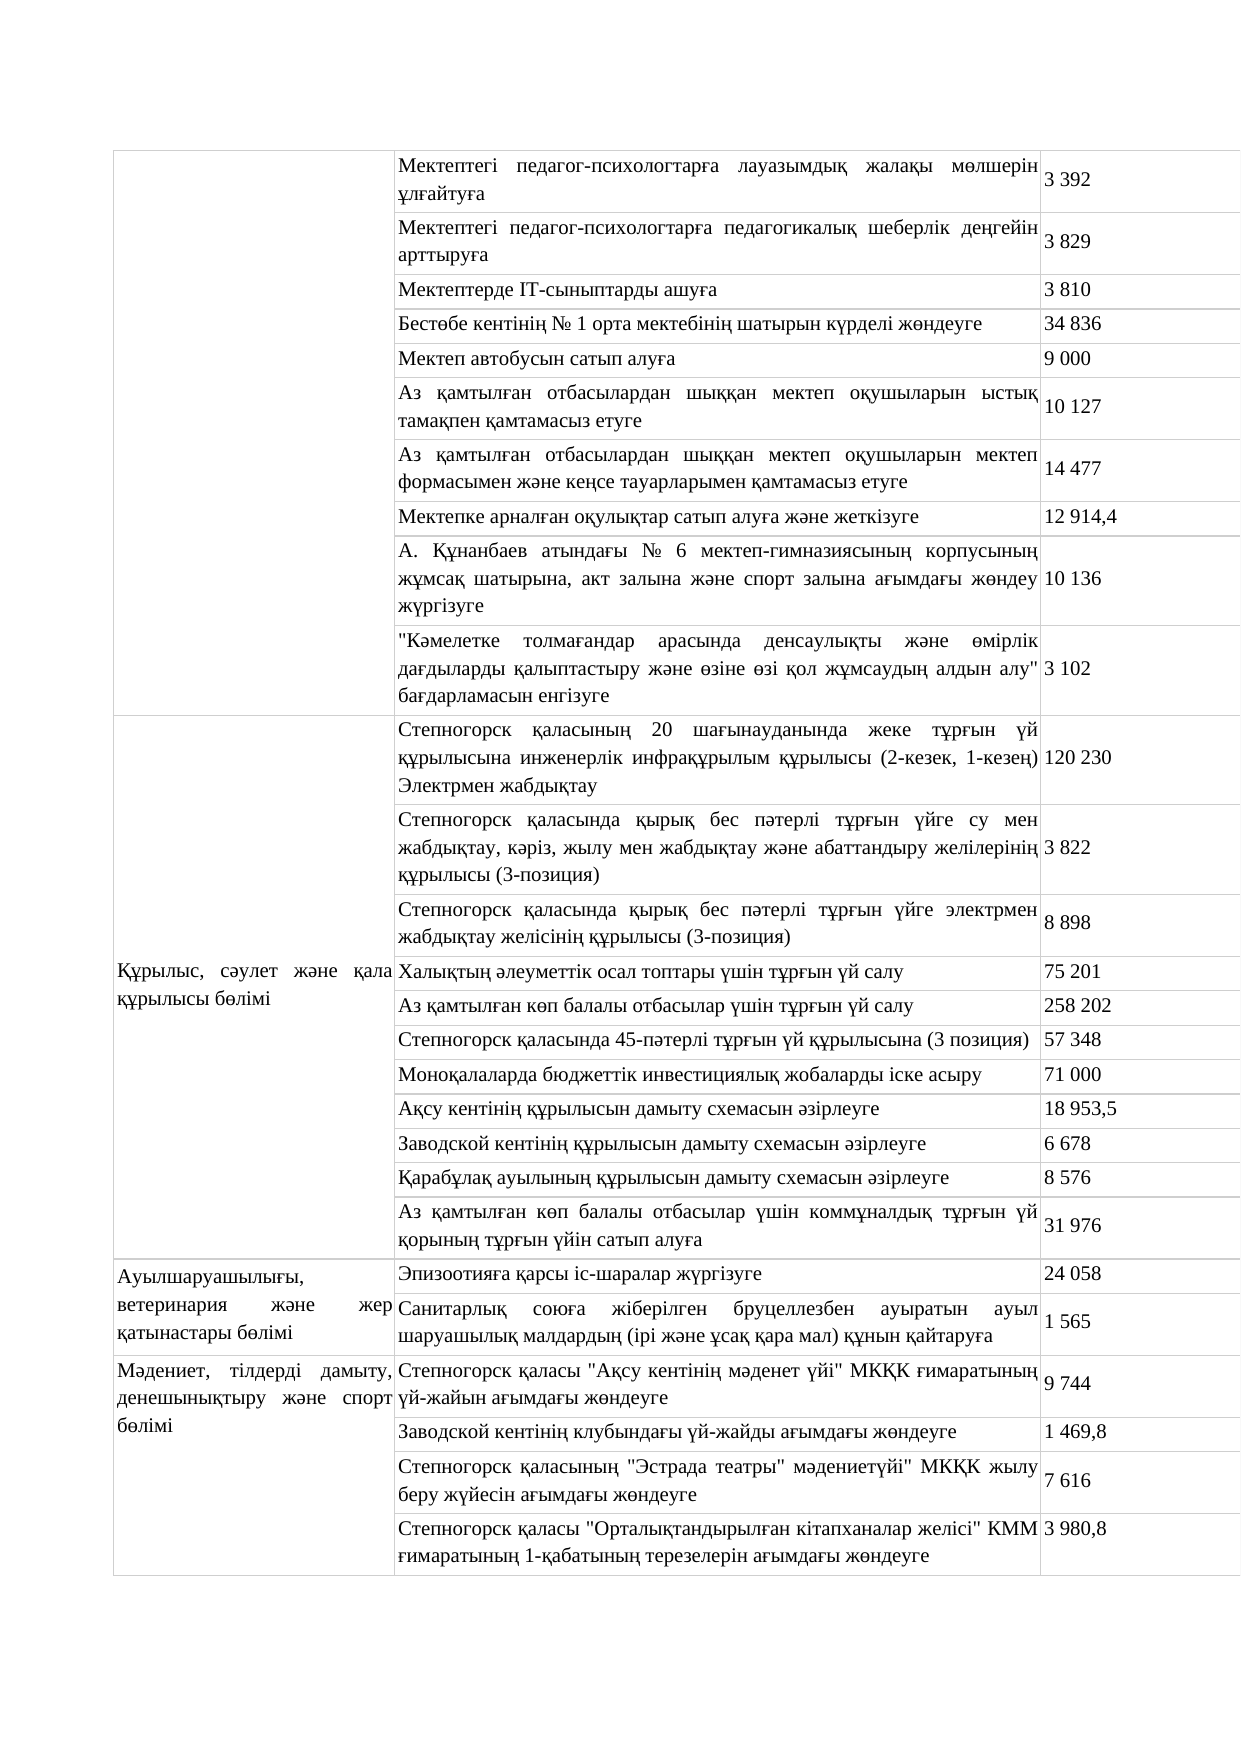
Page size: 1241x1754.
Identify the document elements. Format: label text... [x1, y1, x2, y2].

table_cell Халықтың әлеуметтік осал топтары үшін тұрғын үй салу [395, 957, 1040, 990]
table_cell 1 469,8 [1041, 1418, 1240, 1451]
table_cell 71 000 [1041, 1060, 1240, 1093]
table_cell 24 058 [1041, 1260, 1240, 1293]
table_cell 3 810 [1041, 275, 1240, 308]
table_cell Мектептегі педагог-психологтарға педагогикалық шеберлік деңгейін арттыруға [395, 213, 1040, 274]
table_cell Степногорск қаласының "Эстрада театры" мәдениетүйі" МКҚК жылу беру жүйесін ағымдағы жөндеуге [395, 1452, 1040, 1513]
table_cell 10 136 [1041, 537, 1240, 625]
table_cell Степногорск қаласында қырық бес пәтерлі тұрғын үйге электрмен жабдықтау желісінің құрылысы (3-позиция) [395, 895, 1040, 956]
table_cell 1 565 [1041, 1294, 1240, 1355]
table_cell Аз қамтылған көп балалы отбасылар үшін коммұналдық тұрғын үй қорының тұрғын үйін сатып алуға [395, 1198, 1040, 1258]
table_cell Степногорск қаласының 20 шағынауданында жеке тұрғын үй құрылысына инженерлік инфрақұрылым құрылысы (2-кезек, 1-кезең) Электрмен жабдықтау [395, 716, 1040, 804]
table_cell Мектептегі педагог-психологтарға лауазымдық жалақы мөлшерін ұлғайтуға [395, 151, 1040, 212]
table_cell 3 822 [1041, 805, 1240, 894]
table_cell Эпизоотияға қарсы іс-шаралар жүргізуге [395, 1260, 1040, 1293]
table_cell Құрылыс, сәулет және қала құрылысы бөлімі [114, 716, 394, 1258]
table_cell Мәдениет, тілдерді дамыту, денешынықтыру және спорт бөлімі [114, 1356, 394, 1575]
table_cell Мектептерде IT-сыныптарды ашуға [395, 275, 1040, 308]
table_cell 7 616 [1041, 1452, 1240, 1513]
table_cell Степногорск қаласында 45-пәтерлі тұрғын үй құрылысына (3 позиция) [395, 1026, 1040, 1059]
table_cell 18 953,5 [1041, 1095, 1240, 1128]
table_cell 8 576 [1041, 1163, 1240, 1196]
table_cell Ақсу кентінің құрылысын дамыту схемасын әзірлеуге [395, 1095, 1040, 1128]
table_cell Степногорск қаласы "Ақсу кентінің мәденет үйі" МКҚК ғимаратының үй-жайын ағымдағы жөндеуге [395, 1356, 1040, 1417]
table_cell Мектепке арналған оқулықтар сатып алуға және жеткізуге [395, 502, 1040, 535]
table_cell 75 201 [1041, 957, 1240, 990]
table_cell Санитарлық союға жіберілген бруцеллезбен ауыратын ауыл шаруашылық малдардың (ірі және ұсақ қара мал) құнын қайтаруға [395, 1294, 1040, 1355]
table_cell Степногорск қаласында қырық бес пәтерлі тұрғын үйге су мен жабдықтау, кәріз, жылу мен жабдықтау және абаттандыру желілерінің құрылысы (3-позиция) [395, 805, 1040, 894]
table_cell 6 678 [1041, 1129, 1240, 1162]
table_cell 258 202 [1041, 991, 1240, 1024]
table_cell 12 914,4 [1041, 502, 1240, 535]
table_cell 120 230 [1041, 716, 1240, 804]
table_cell 3 102 [1041, 626, 1240, 714]
table_cell Аз қамтылған отбасылардан шыққан мектеп оқушыларын ыстық тамақпен қамтамасыз етуге [395, 378, 1040, 439]
table_cell 9 000 [1041, 344, 1240, 377]
table_cell А. Құнанбаев атындағы № 6 мектеп-гимназиясының корпусының жұмсақ шатырына, акт залына және спорт залына ағымдағы жөндеу жүргізуге [395, 537, 1040, 625]
table_cell 8 898 [1041, 895, 1240, 956]
table_cell "Кәмелетке толмағандар арасында денсаулықты және өмірлік дағдыларды қалыптастыру және өзіне өзі қол жұмсаудың алдын алу" бағдарламасын енгізуге [395, 626, 1040, 714]
table_cell Заводской кентінің құрылысын дамыту схемасын әзірлеуге [395, 1129, 1040, 1162]
table_cell Заводской кентінің клубындағы үй-жайды ағымдағы жөндеуге [395, 1418, 1040, 1451]
table_cell Аз қамтылған көп балалы отбасылар үшін тұрғын үй салу [395, 991, 1040, 1024]
table_cell 57 348 [1041, 1026, 1240, 1059]
table_cell Бестөбе кентінің № 1 орта мектебінің шатырын күрделі жөндеуге [395, 310, 1040, 343]
table_cell 3 980,8 [1041, 1514, 1240, 1575]
table_cell 9 744 [1041, 1356, 1240, 1417]
table_cell 3 392 [1041, 151, 1240, 212]
table_cell Мектеп автобусын сатып алуға [395, 344, 1040, 377]
table_cell 10 127 [1041, 378, 1240, 439]
table_cell 31 976 [1041, 1198, 1240, 1258]
table_cell Қарабұлақ ауылының құрылысын дамыту схемасын әзірлеуге [395, 1163, 1040, 1196]
table_cell 3 829 [1041, 213, 1240, 274]
table_cell Аз қамтылған отбасылардан шыққан мектеп оқушыларын мектеп формасымен және кеңсе тауарларымен қамтамасыз етуге [395, 440, 1040, 501]
table_cell Степногорск қаласы "Орталықтандырылған кітапханалар желісі" КММ ғимаратының 1-қабатының терезелерін ағымдағы жөндеуге [395, 1514, 1040, 1575]
table_cell 34 836 [1041, 310, 1240, 343]
table_cell Ауылшаруашылығы, ветеринария және жер қатынастары бөлімі [114, 1260, 394, 1355]
table_cell Моноқалаларда бюджеттік инвестициялық жобаларды іске асыру [395, 1060, 1040, 1093]
table_cell 14 477 [1041, 440, 1240, 501]
